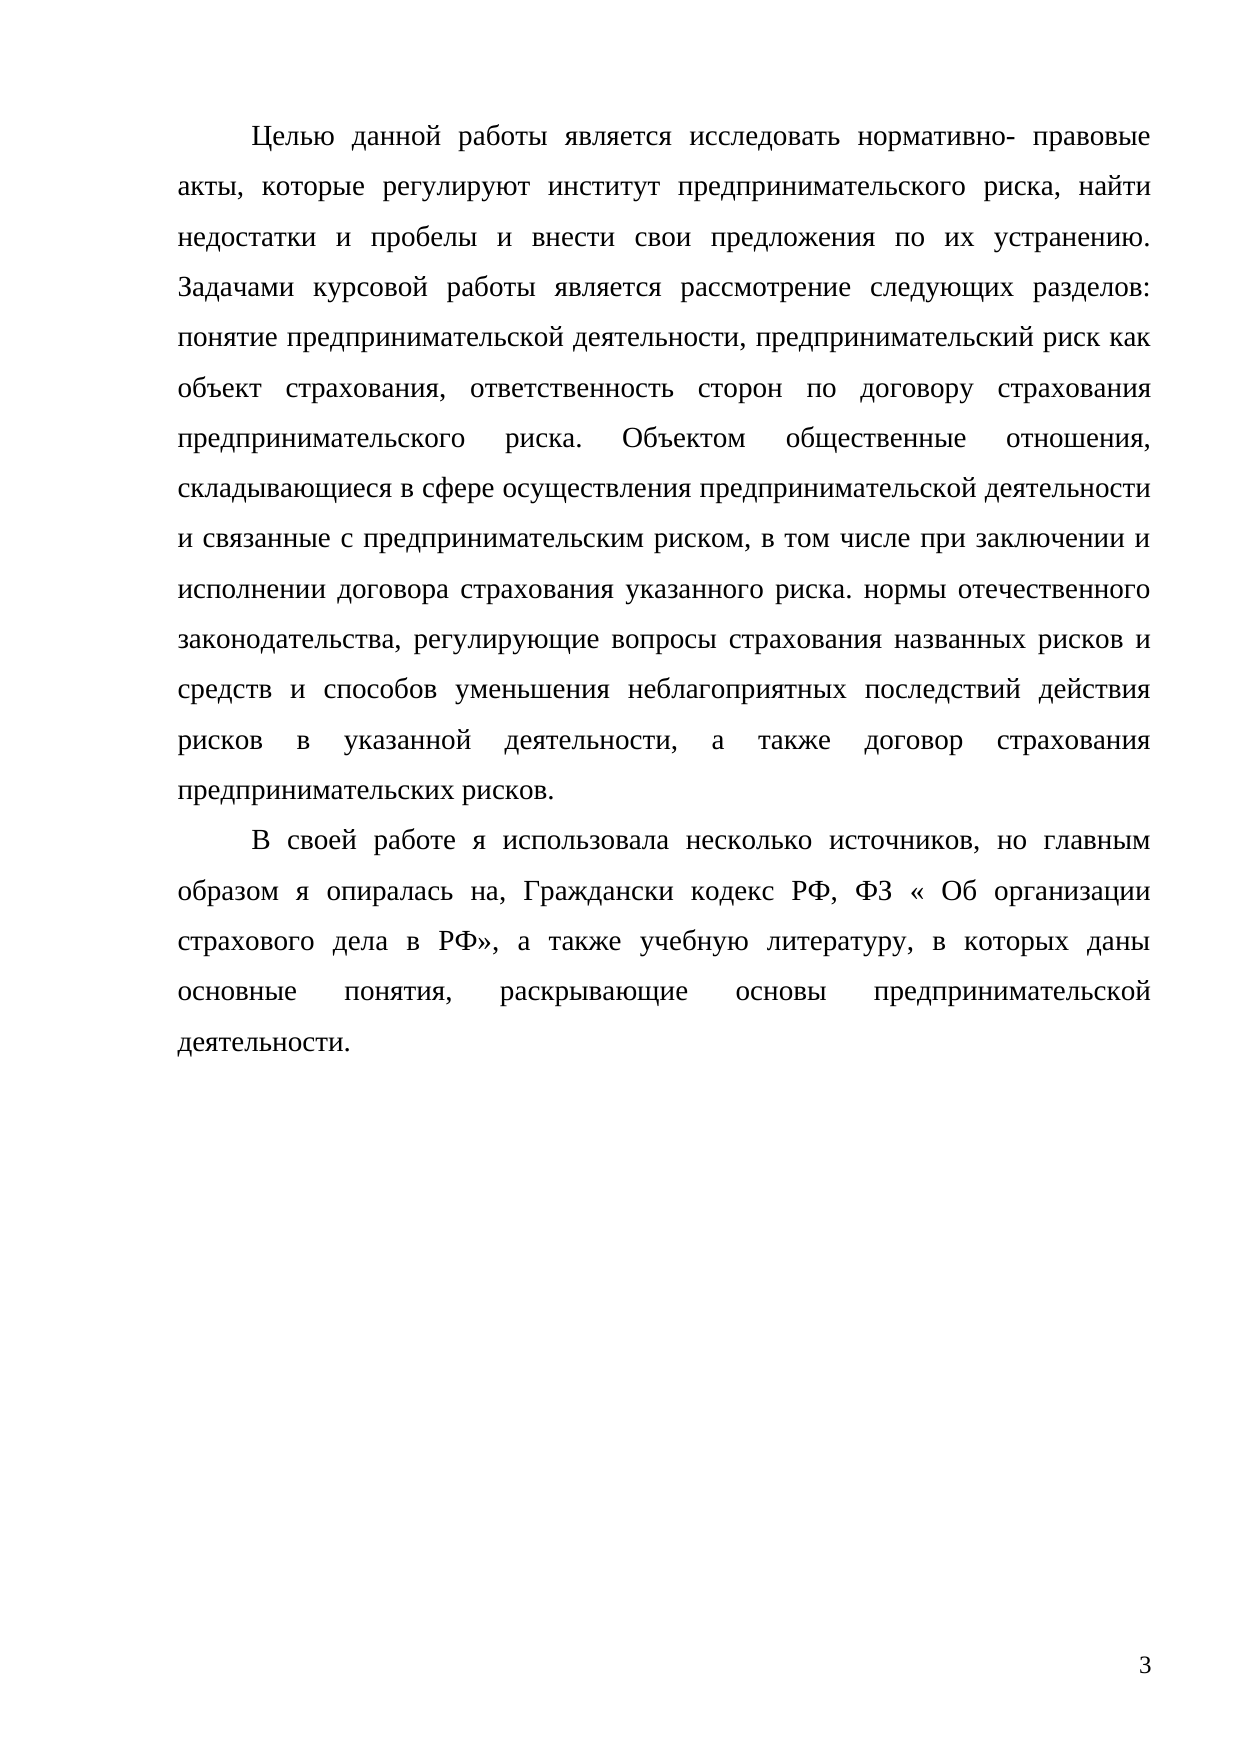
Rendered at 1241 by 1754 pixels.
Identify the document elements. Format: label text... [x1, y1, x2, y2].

text В своей работе я использовала несколько источников, но главным образом я опиралась на, Граждански кодекс РФ, ФЗ « Об организации страхового дела в РФ», а также учебную литературу, в которых даны основные понятия, раскрывающие основы предпринимательской деятельности. [177, 822, 1152, 1057]
text Целью данной работы является исследовать нормативно- правовые акты, которые регулируют институт предпринимательского риска, найти недостатки и пробелы и внести свои предложения по их устранению. Задачами курсовой работы является рассмотрение следующих разделов: понятие предпринимательской деятельности, предпринимательский риск как объект страхования, ответственность сторон по договору страхования предпринимательского риска. Объектом общественные отношения, складывающиеся в сфере осуществления предпринимательской деятельности и связанные с предпринимательским риском, в том числе при заключении и исполнении договора страхования указанного риска. нормы отечественного законодательства, регулирующие вопросы страхования названных рисков и средств и способов уменьшения неблагоприятных последствий действия рисков в указанной деятельности, а также договор страхования предпринимательских рисков. [177, 118, 1152, 806]
